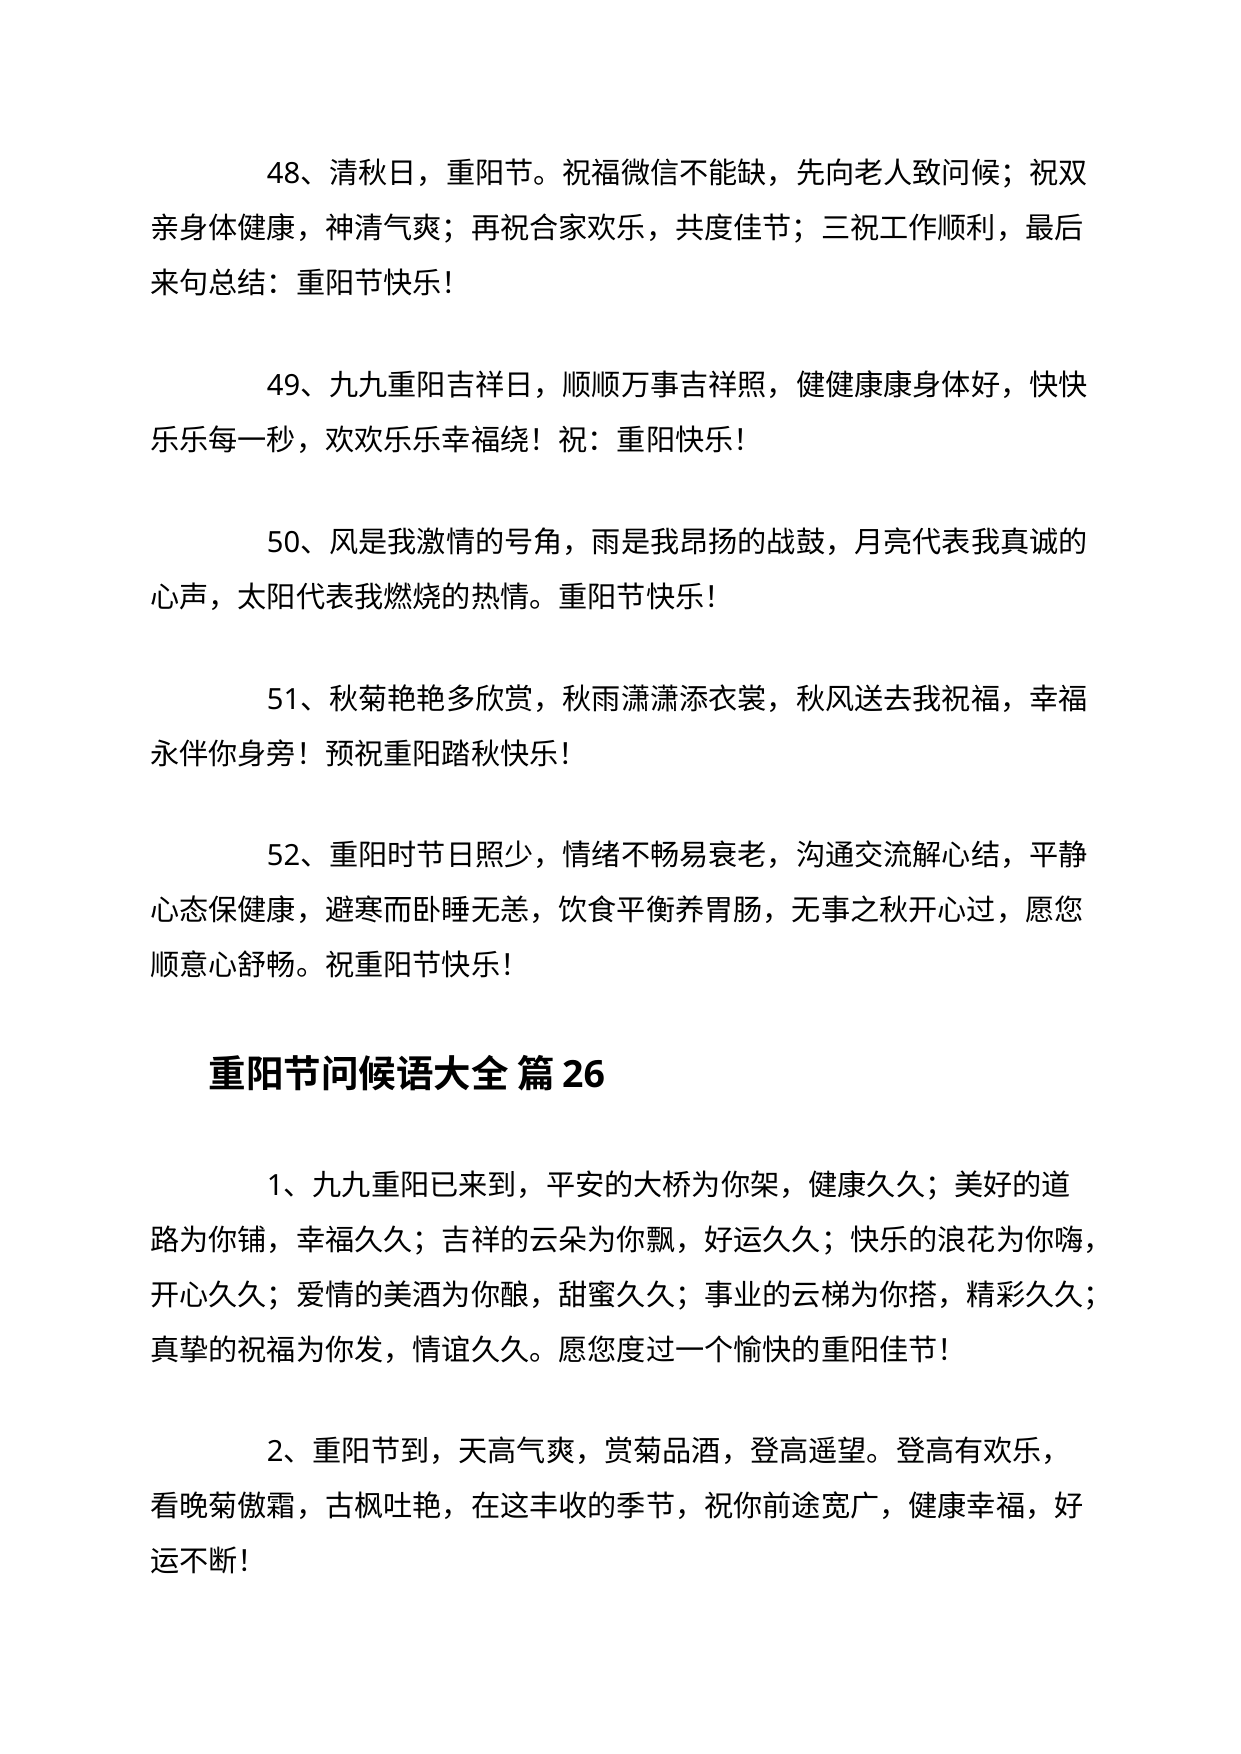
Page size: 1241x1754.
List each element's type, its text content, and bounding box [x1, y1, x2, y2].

text 49、九九重阳吉祥日，顺顺万事吉祥照，健健康康身体好，快快乐乐每一秒，欢欢乐乐幸福绕！祝：重阳快乐！ [150, 362, 1090, 459]
text 2、重阳节到，天高气爽，赏菊品酒，登高遥望。登高有欢乐，看晚菊傲霜，古枫吐艳，在这丰收的季节，祝你前途宽广，健康幸福，好运不断！ [150, 1428, 1090, 1580]
text 48、清秋日，重阳节。祝福微信不能缺，先向老人致问候；祝双亲身体健康，神清气爽；再祝合家欢乐，共度佳节；三祝工作顺利，最后来句总结：重阳节快乐！ [150, 150, 1090, 302]
text 重阳节问候语大全 篇26 [150, 1044, 1090, 1098]
text 51、秋菊艳艳多欣赏，秋雨潇潇添衣裳，秋风送去我祝福，幸福永伴你身旁！预祝重阳踏秋快乐！ [150, 675, 1090, 772]
text 50、风是我激情的号角，雨是我昂扬的战鼓，月亮代表我真诚的心声，太阳代表我燃烧的热情。重阳节快乐！ [150, 518, 1090, 616]
text 1、九九重阳已来到，平安的大桥为你架，健康久久；美好的道路为你铺，幸福久久；吉祥的云朵为你飘，好运久久；快乐的浪花为你嗨，开心久久；爱情的美酒为你酿，甜蜜久久；事业的云梯为你搭，精彩久久；真挚的祝福为你发，情谊久久。愿您度过一个愉快的重阳佳节！ [150, 1161, 1090, 1368]
text 52、重阳时节日照少，情绪不畅易衰老，沟通交流解心结，平静心态保健康，避寒而卧睡无恙，饮食平衡养胃肠，无事之秋开心过，愿您顺意心舒畅。祝重阳节快乐！ [150, 832, 1090, 984]
